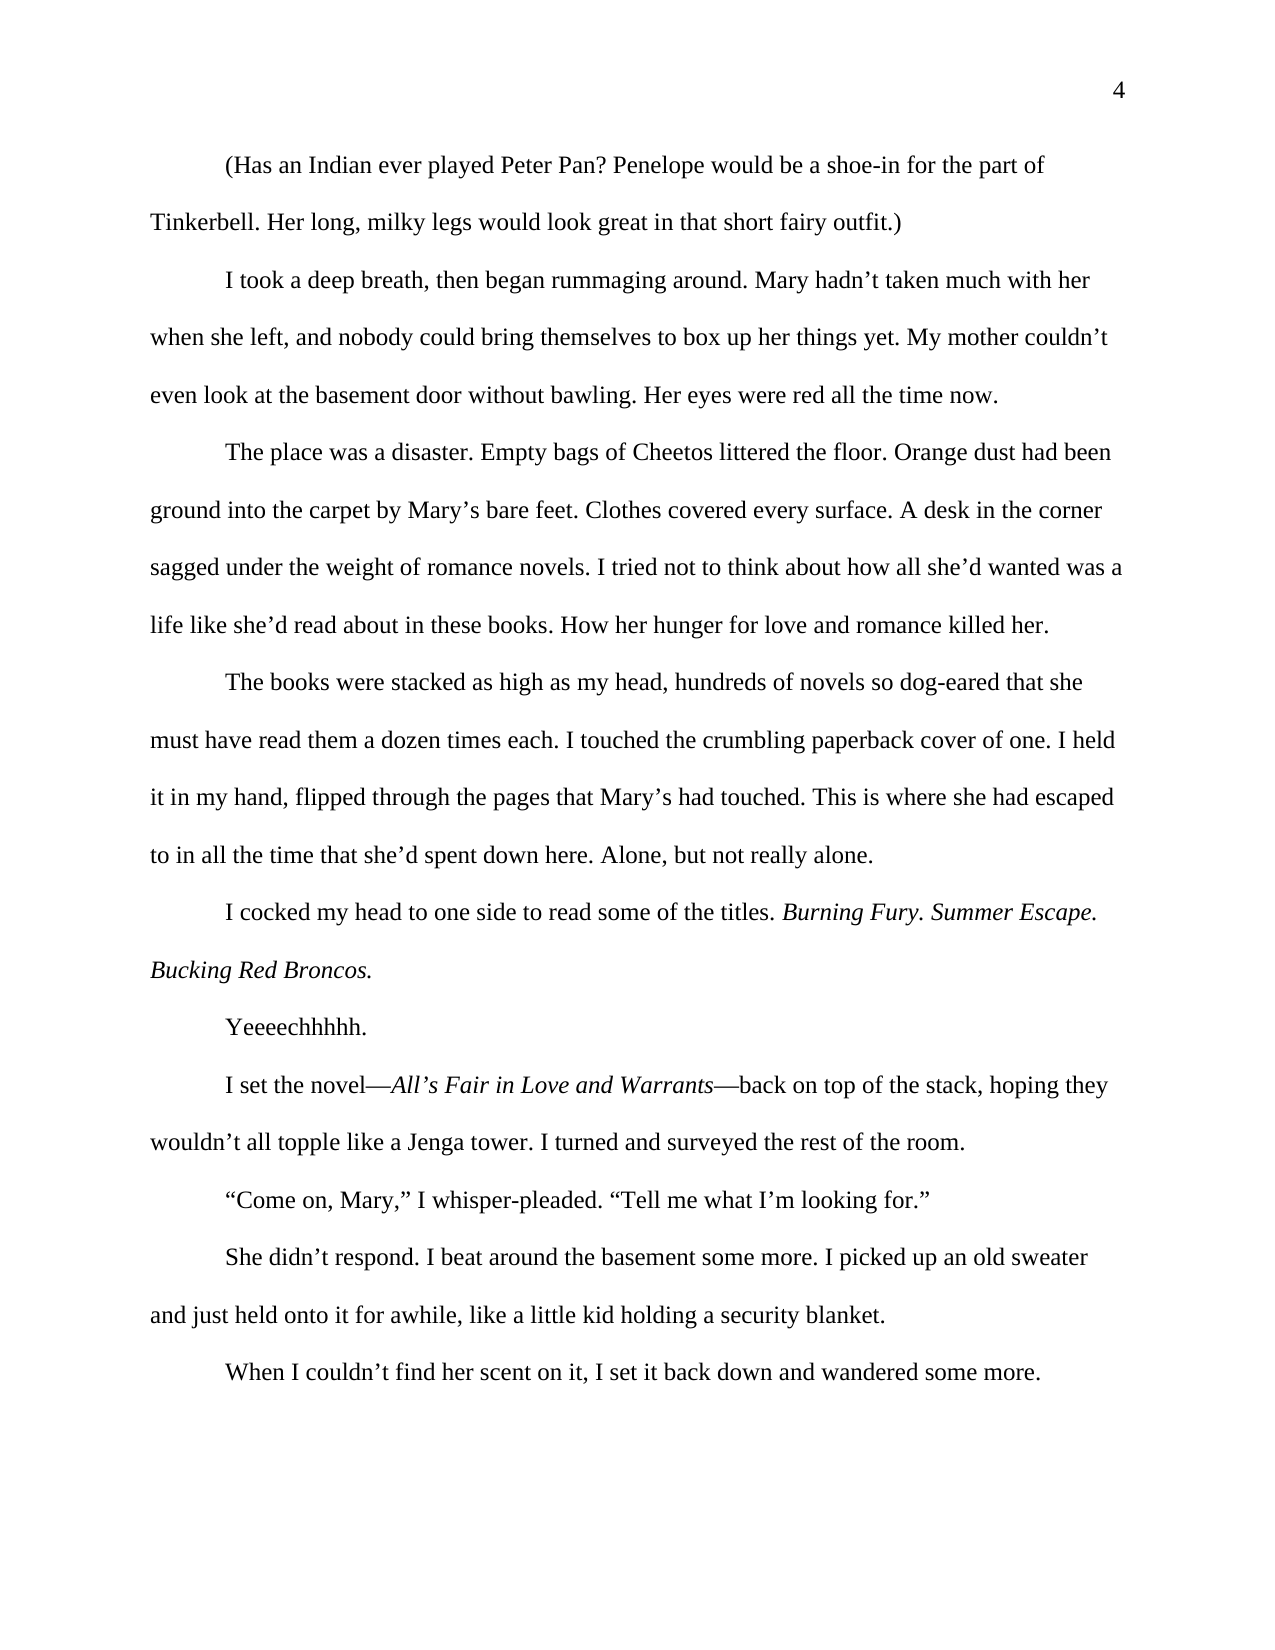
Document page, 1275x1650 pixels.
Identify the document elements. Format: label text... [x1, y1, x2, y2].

text She didn’t respond. I beat around the basement some more. I picked up an old sweater and just held onto it for awhile, like a little kid holding a security blanket. [150, 1242, 1125, 1329]
text The place was a disaster. Empty bags of Cheetos littered the floor. Orange dust had been ground into the carpet by Mary’s bare feet. Clothes covered every surface. A desk in the corner sagged under the weight of romance novels. I tried not to think about how all she’d wanted was a life like she’d read about in these books. How her hunger for love and romance killed her. [150, 437, 1125, 639]
text I took a deep breath, then began rummaging around. Mary hadn’t taken much with her when she left, and nobody could bring themselves to box up her things yet. My mother couldn’t even look at the basement door without bawling. Her eyes were red all the time now. [150, 265, 1125, 409]
text I set the novel—All’s Fair in Love and Warrants—back on top of the stack, hoping they wouldn’t all topple like a Jenga tower. I turned and surveyed the rest of the room. [150, 1070, 1125, 1156]
text When I couldn’t find her scent on it, I set it back down and wandered some more. [150, 1357, 1125, 1386]
text I cocked my head to one side to read some of the titles. Burning Fury. Summer Escape. Bucking Red Broncos. [150, 897, 1125, 984]
text The books were stacked as high as my head, hundreds of novels so dog-eared that she must have read them a dozen times each. I touched the crumbling paperback cover of one. I held it in my hand, flipped through the pages that Mary’s had touched. This is where she had escaped to in all the time that she’d spent down here. Alone, but not really alone. [150, 667, 1125, 869]
text Yeeeechhhhh. [150, 1012, 1125, 1041]
text (Has an Indian ever played Peter Pan? Penelope would be a shoe-in for the part of Tinkerbell. Her long, milky legs would look great in that short fairy outfit.) [150, 150, 1125, 236]
text “Come on, Mary,” I whisper-pleaded. “Tell me what I’m looking for.” [150, 1185, 1125, 1214]
